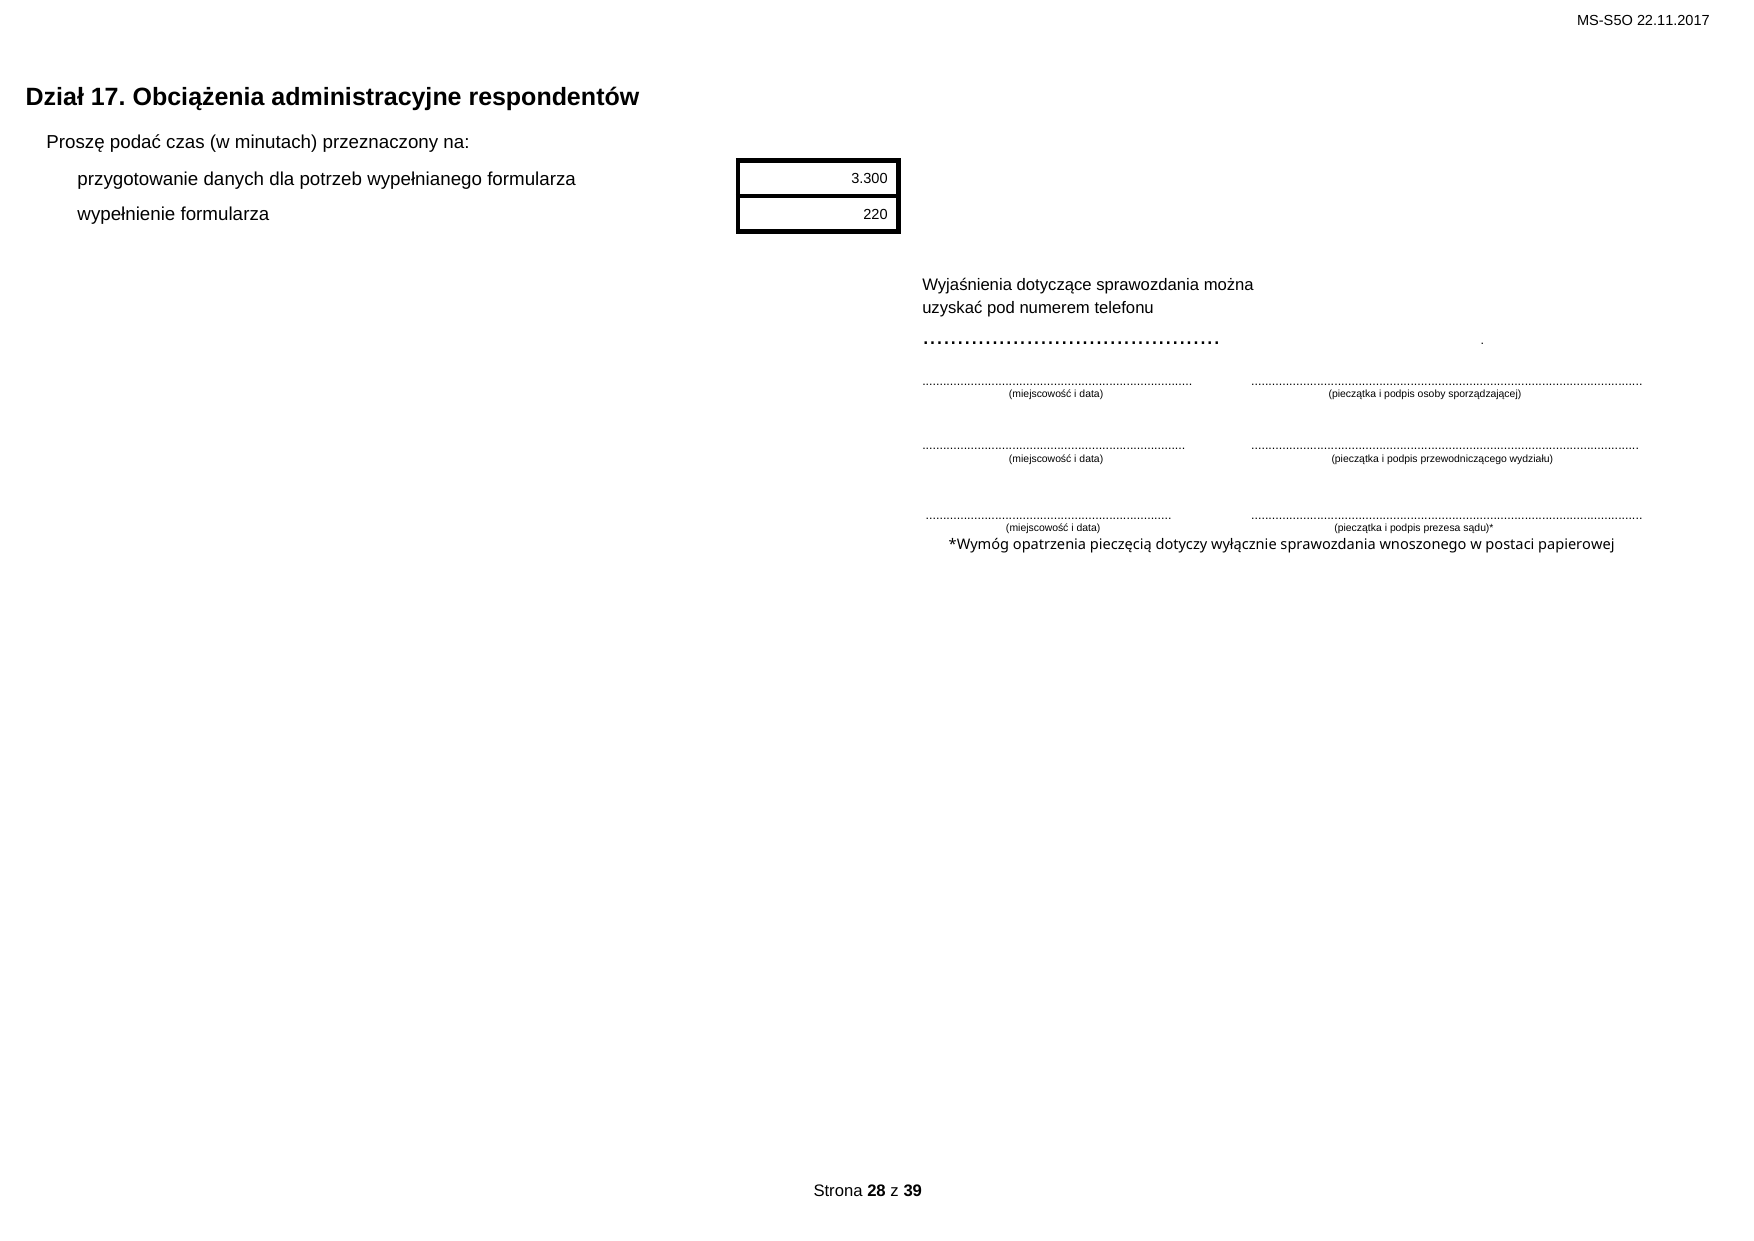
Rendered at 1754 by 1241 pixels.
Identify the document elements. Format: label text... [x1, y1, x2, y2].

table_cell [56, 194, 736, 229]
text Dział 17. Obciążenia administracyjne respondentów [25, 70, 1710, 111]
text Proszę podać czas (w minutach) przeznaczony na: [25, 111, 1710, 152]
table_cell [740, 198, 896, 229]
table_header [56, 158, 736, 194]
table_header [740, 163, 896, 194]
